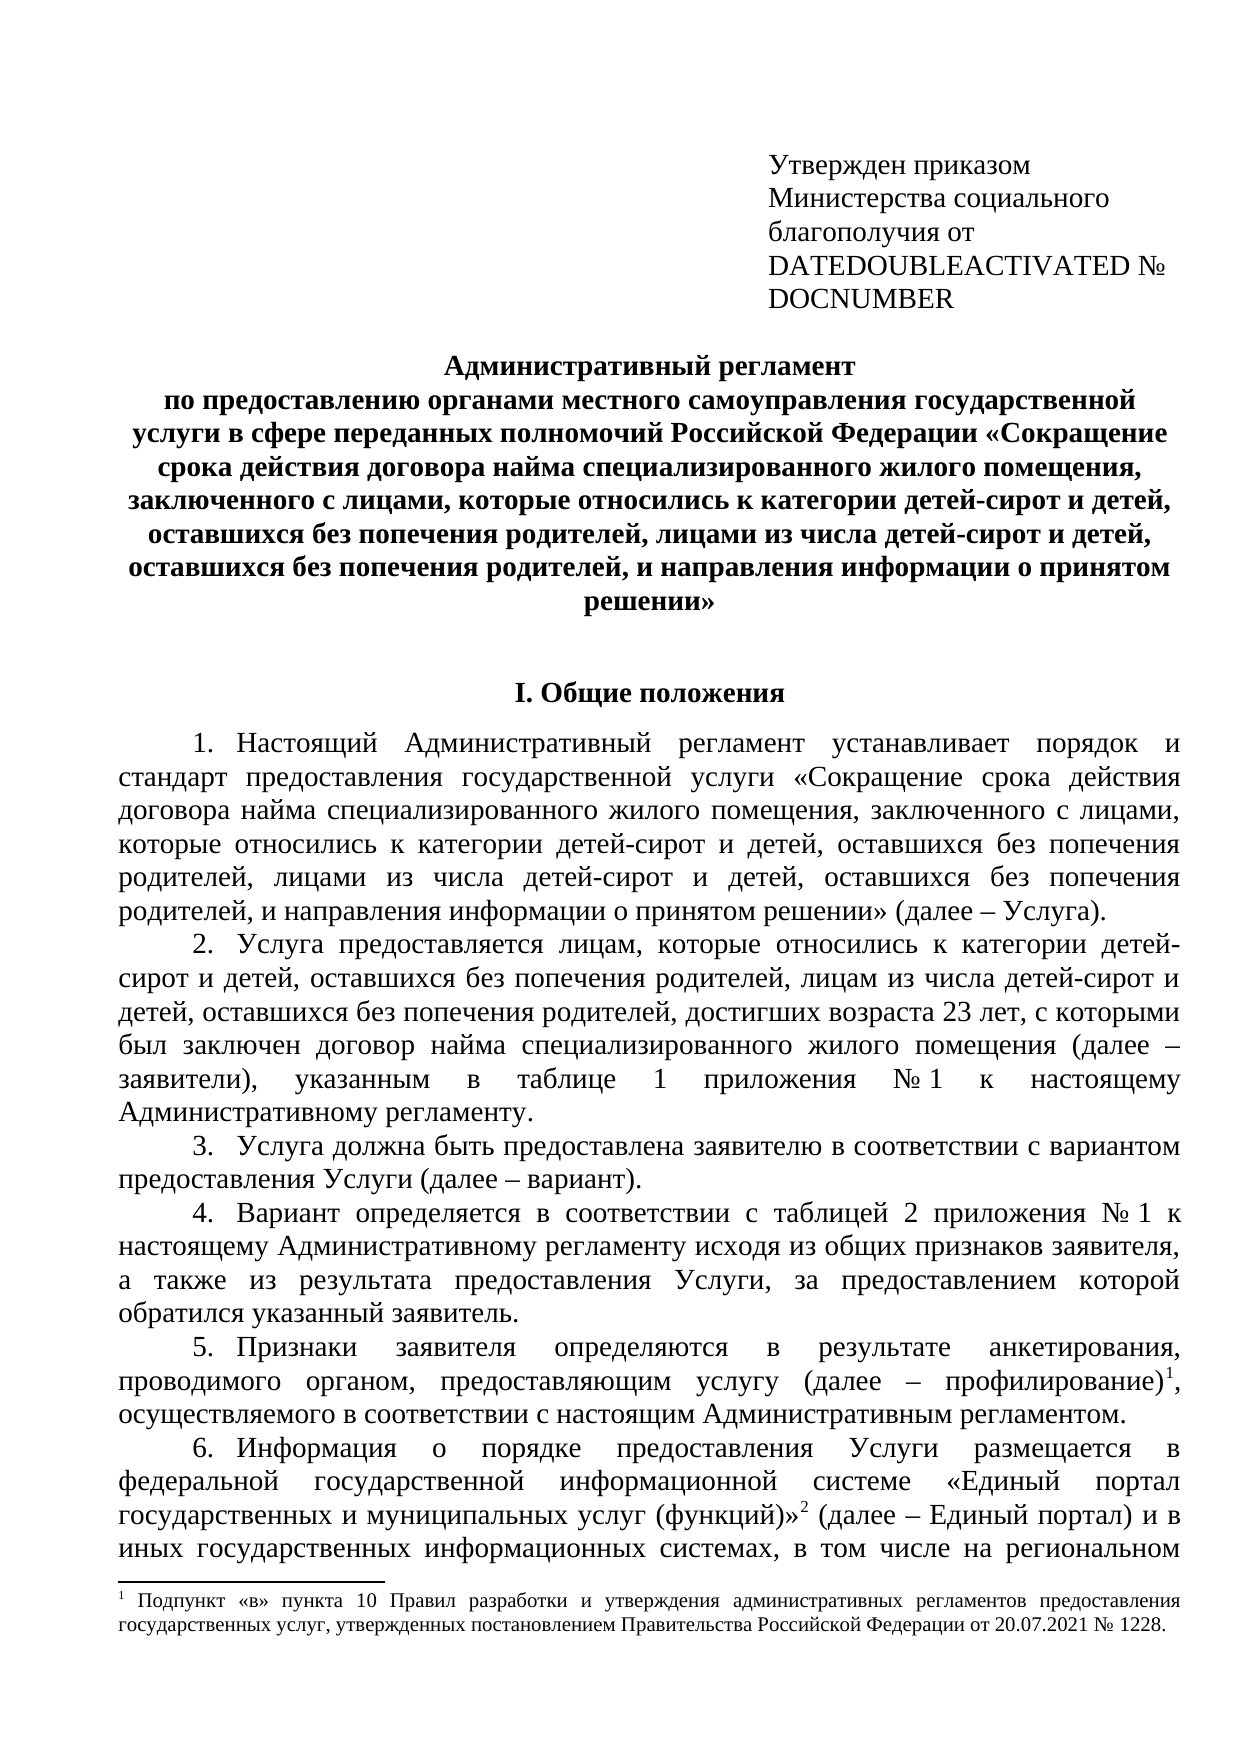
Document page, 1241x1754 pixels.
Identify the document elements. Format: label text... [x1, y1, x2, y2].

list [118, 1430, 1181, 1564]
list Настоящий Административный регламент устанавливает порядок и стандарт предоставления государственной услуги «Сокращение срока действия договора найма специализированного жилого помещения, заключенного с лицами, которые относились к категории детей-сирот и детей, оставшихся без попечения родителей, лицами из числа детей-сирот и детей, оставшихся без попечения родителей, и направления информации о принятом решении» (далее – Услуга). [118, 725, 1181, 927]
text по предоставлению органами местного самоуправления государственной услуги в сфере переданных полномочий Российской Федерации «Сокращение срока действия договора найма специализированного жилого помещения, заключенного с лицами, которые относились к категории детей-сирот и детей, оставшихся без попечения родителей, лицами из числа детей-сирот и детей, оставшихся без попечения родителей, и направления информации о принятом решении» [118, 382, 1181, 617]
text Административный регламент [118, 348, 1181, 382]
text Утвержден приказом Министерства социального благополучия от DATEDOUBLEACTIVATED № DOCNUMBER [768, 147, 1181, 315]
text I. Общие положения [118, 675, 1181, 709]
list Услуга должна быть предоставлена заявителю в соответствии с вариантом предоставления Услуги (далее – вариант). [118, 1128, 1181, 1195]
list Признаки заявителя определяются в результате анкетирования, проводимого органом, предоставляющим услугу (далее – профилирование), осуществляемого в соответствии с настоящим Административным регламентом. [118, 1329, 1181, 1430]
list Вариант определяется в соответствии с таблицей 2 приложения № 1 к настоящему Административному регламенту исходя из общих признаков заявителя, а также из результата предоставления Услуги, за предоставлением которой обратился указанный заявитель. [118, 1195, 1181, 1329]
list Услуга предоставляется лицам, которые относились к категории детей-сирот и детей, оставшихся без попечения родителей, лицам из числа детей-сирот и детей, оставшихся без попечения родителей, достигших возраста 23 лет, с которыми был заключен договор найма специализированного жилого помещения (далее – заявители), указанным в таблице 1 приложения № 1 к настоящему Административному регламенту. [118, 927, 1181, 1128]
